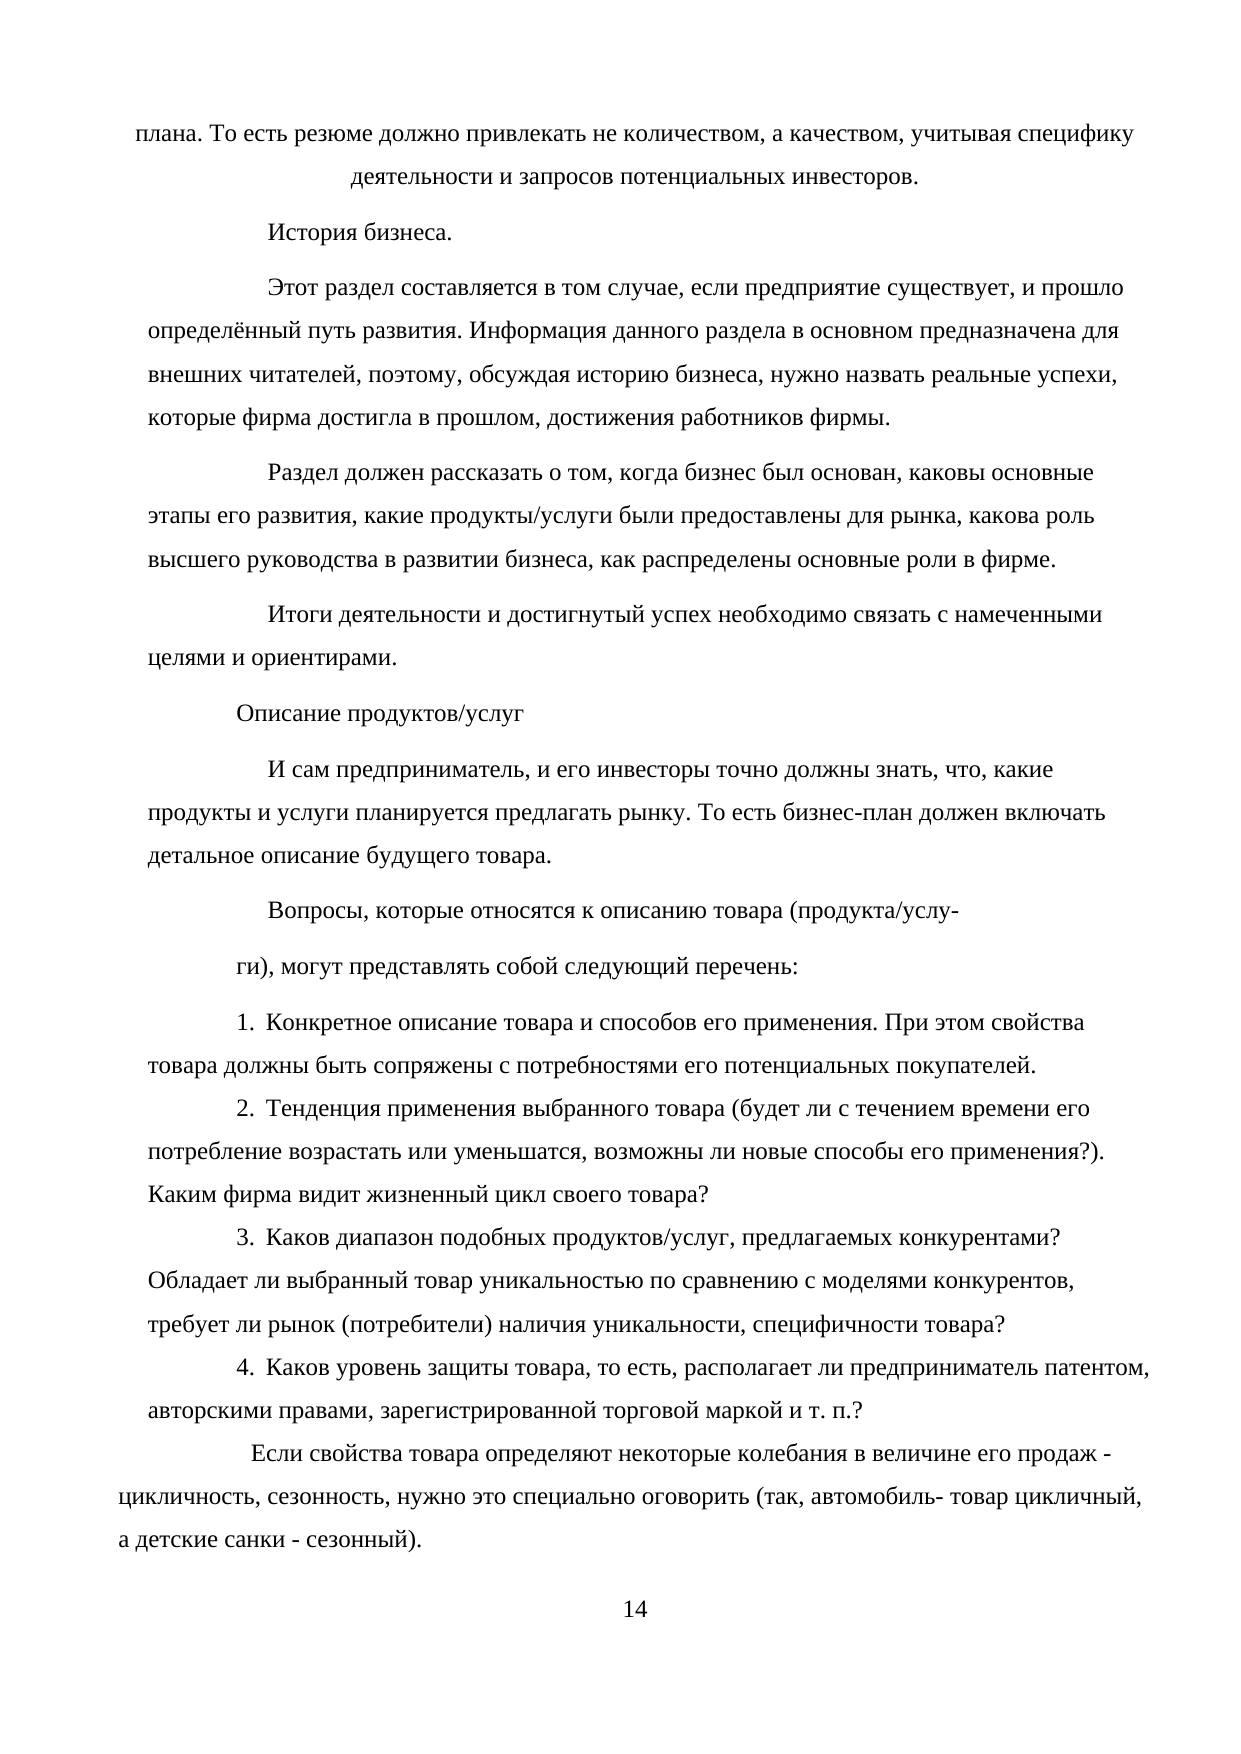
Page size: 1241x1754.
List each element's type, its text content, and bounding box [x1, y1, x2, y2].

list Каков диапазон подобных продуктов/услуг, предлагаемых конкурентами? Обладает ли выбранный товар уникальностью по сравнению с моделями конкурентов, требует ли рынок (потребители) наличия уникальности, специфичности товара? [148, 1222, 1152, 1337]
text Если свойства товара определяют некоторые колебания в величине его продаж - цикличность, сезонность, нужно это специально оговорить (так, автомобиль- товар цикличный, а детские санки - сезонный). [118, 1438, 1152, 1553]
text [118, 118, 1152, 190]
text ги), могут представлять собой следующий перечень: [148, 951, 1152, 980]
text Итоги деятельности и достигнутый успех необходимо связать с намеченными целями и ориентирами. [148, 599, 1152, 671]
text Раздел должен рассказать о том, когда бизнес был основан, каковы основные этапы его развития, какие продукты/услуги были предоставлены для рынка, какова роль высшего руководства в развитии бизнеса, как распределены основные роли в фирме. [148, 457, 1152, 572]
list Каков уровень защиты товара, то есть, располагает ли предприниматель патентом, авторскими правами, зарегистрированной торговой маркой и т. п.? [148, 1352, 1152, 1424]
text Описание продуктов/услуг [148, 698, 1152, 727]
text И сам предприниматель, и его инвесторы точно должны знать, что, какие продукты и услуги планируется предлагать рынку. То есть бизнес-план должен включать детальное описание будущего товара. [148, 754, 1152, 869]
list Конкретное описание товара и способов его применения. При этом свойства товара должны быть сопряжены с потребностями его потенциальных покупателей. [148, 1007, 1152, 1079]
text Вопросы, которые относятся к описанию товара (продукта/услу- [148, 896, 1152, 924]
text История бизнеса. [148, 217, 1152, 246]
text Этот раздел составляется в том случае, если предприятие существует, и прошло определённый путь развития. Информация данного раздела в основном предназначена для внешних читателей, поэтому, обсуждая историю бизнеса, нужно назвать реальные успехи, которые фирма достигла в прошлом, достижения работников фирмы. [148, 272, 1152, 431]
list Тенденция применения выбранного товара (будет ли с течением времени его потребление возрастать или уменьшатся, возможны ли новые способы его применения?). Каким фирма видит жизненный цикл своего товара? [148, 1093, 1152, 1208]
